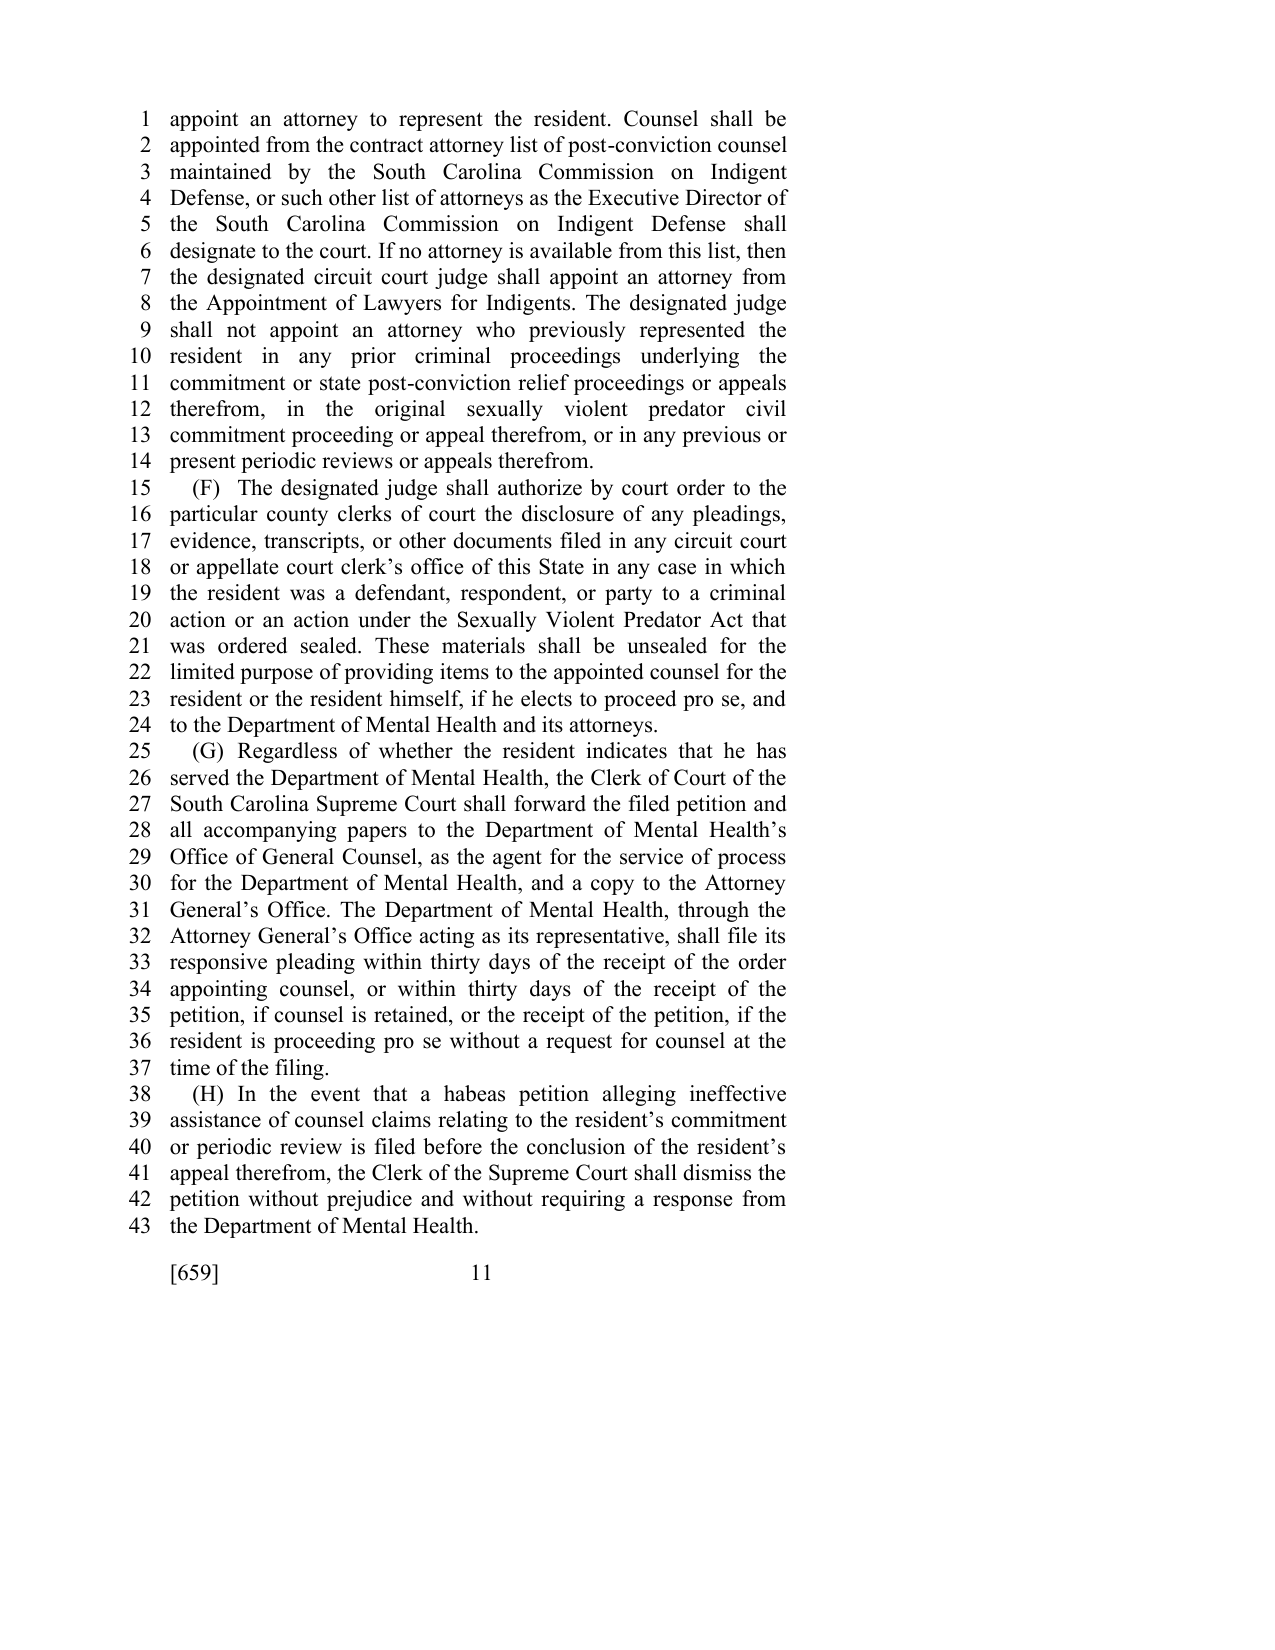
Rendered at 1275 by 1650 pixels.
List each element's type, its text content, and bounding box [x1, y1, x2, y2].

list (H) In the event that a habeas petition alleging ineffective assistance of counsel claims relating to the resident’s commitment or periodic review is filed before the conclusion of the resident’s appeal therefrom, the Clerk of the Supreme Court shall dismiss the petition without prejudice and without requiring a response from the Department of Mental Health. [169, 1080, 787, 1238]
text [169, 105, 787, 474]
list (G) Regardless of whether the resident indicates that he has served the Department of Mental Health, the Clerk of Court of the South Carolina Supreme Court shall forward the filed petition and all accompanying papers to the Department of Mental Health’s Office of General Counsel, as the agent for the service of process for the Department of Mental Health, and a copy to the Attorney General’s Office. The Department of Mental Health, through the Attorney General’s Office acting as its representative, shall file its responsive pleading within thirty days of the receipt of the order appointing counsel, or within thirty days of the receipt of the petition, if counsel is retained, or the receipt of the petition, if the resident is proceeding pro se without a request for counsel at the time of the filing. [169, 737, 787, 1080]
list (F) The designated judge shall authorize by court order to the particular county clerks of court the disclosure of any pleadings, evidence, transcripts, or other documents filed in any circuit court or appellate court clerk’s office of this State in any case in which the resident was a defendant, respondent, or party to a criminal action or an action under the Sexually Violent Predator Act that was ordered sealed. These materials shall be unsealed for the limited purpose of providing items to the appointed counsel for the resident or the resident himself, if he elects to proceed pro se, and to the Department of Mental Health and its attorneys. [169, 474, 787, 737]
